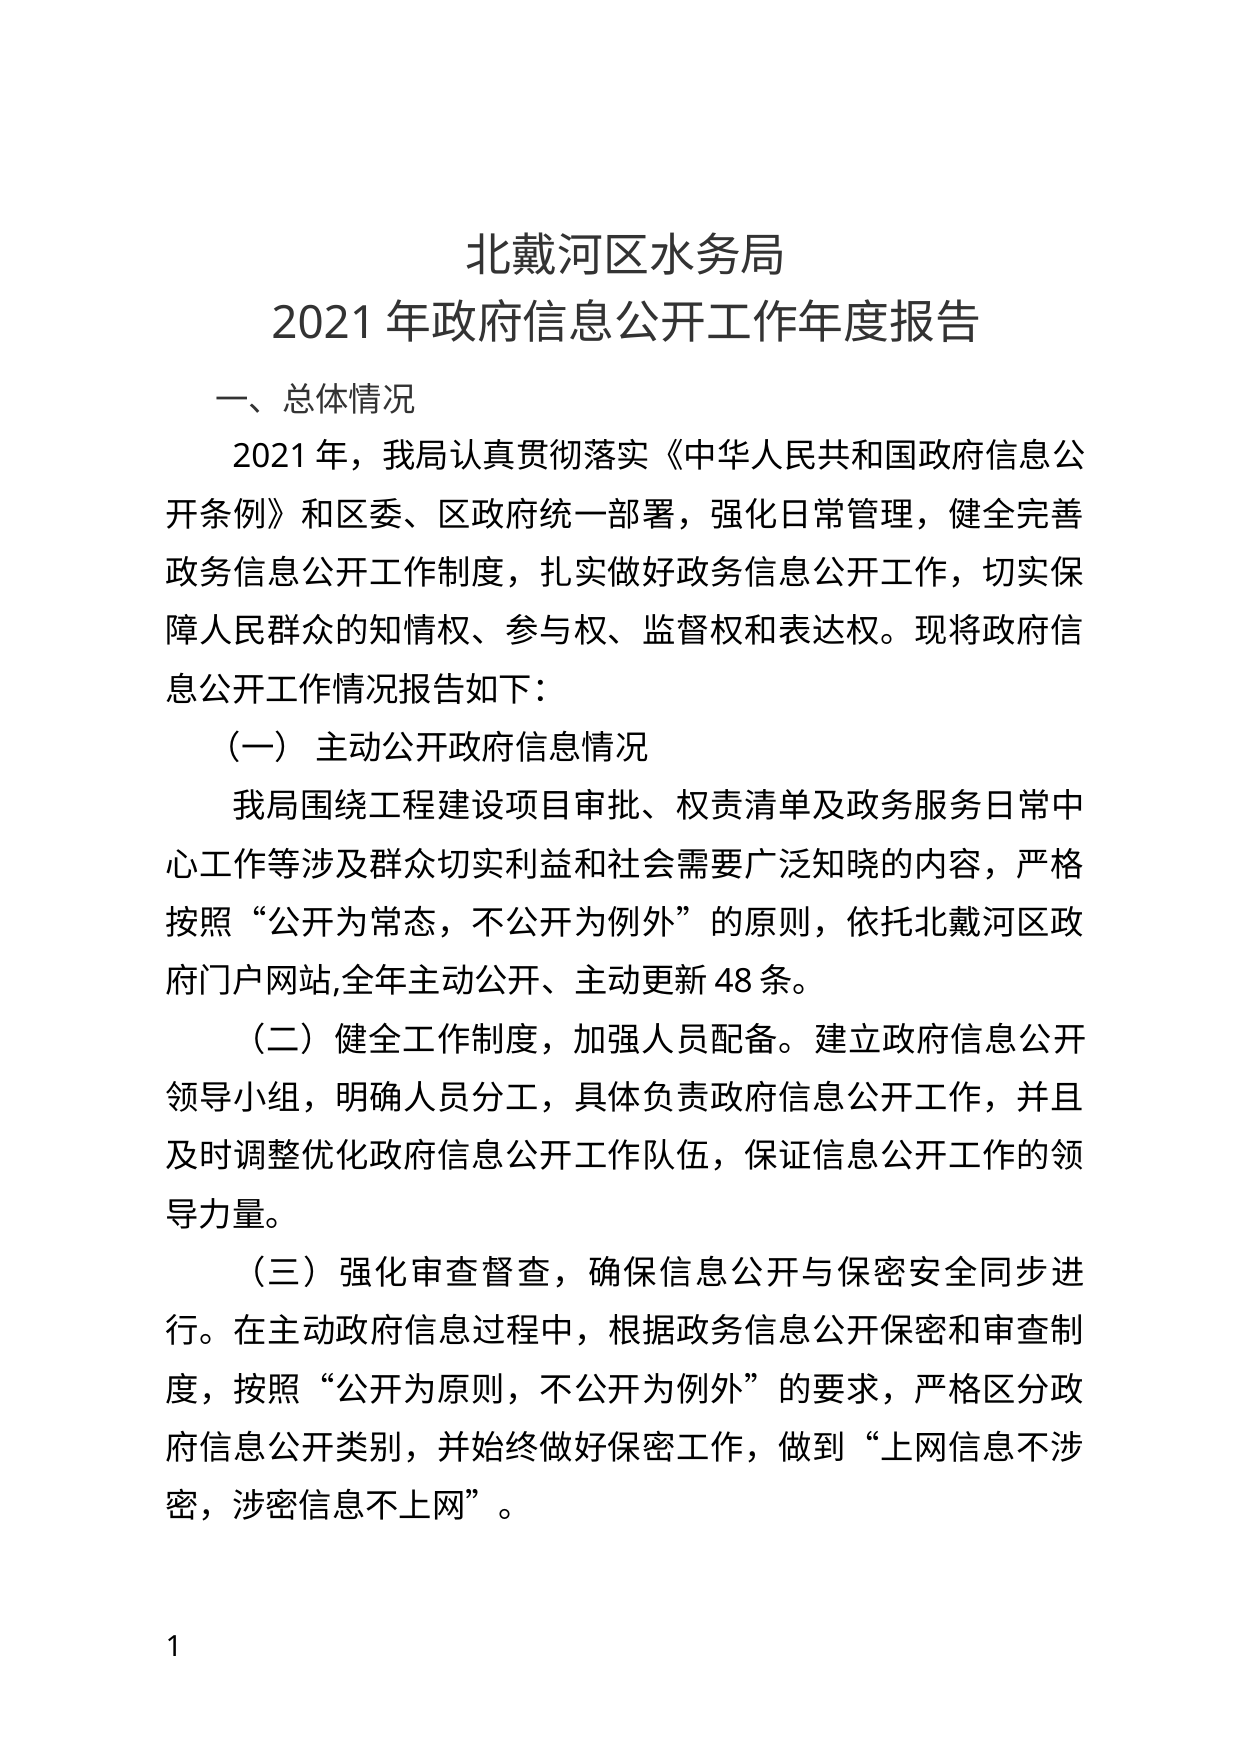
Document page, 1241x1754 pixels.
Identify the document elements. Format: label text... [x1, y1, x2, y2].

text 2021年政府信息公开工作年度报告 [165, 285, 1087, 351]
text 2021年，我局认真贯彻落实《中华人民共和国政府信息公开条例》和区委、区政府统一部署，强化日常管理，健全完善政务信息公开工作制度，扎实做好政务信息公开工作，切实保障人民群众的知情权、参与权、监督权和表达权。现将政府信息公开工作情况报告如下： [165, 421, 1087, 713]
text （一） 主动公开政府信息情况 [165, 713, 1087, 771]
text （三）强化审查督查，确保信息公开与保密安全同步进行。在主动政府信息过程中，根据政务信息公开保密和审查制度，按照“公开为原则，不公开为例外”的要求，严格区分政府信息公开类别，并始终做好保密工作，做到“上网信息不涉密，涉密信息不上网”。 [165, 1238, 1087, 1529]
text 北戴河区水务局 [165, 218, 1087, 285]
text 一、总体情况 [165, 373, 1087, 421]
text （二）健全工作制度，加强人员配备。建立政府信息公开领导小组，明确人员分工，具体负责政府信息公开工作，并且及时调整优化政府信息公开工作队伍，保证信息公开工作的领导力量。 [165, 1004, 1087, 1238]
text 我局围绕工程建设项目审批、权责清单及政务服务日常中心工作等涉及群众切实利益和社会需要广泛知晓的内容，严格按照“公开为常态，不公开为例外”的原则，依托北戴河区政府门户网站,全年主动公开、主动更新48条。 [165, 771, 1087, 1004]
